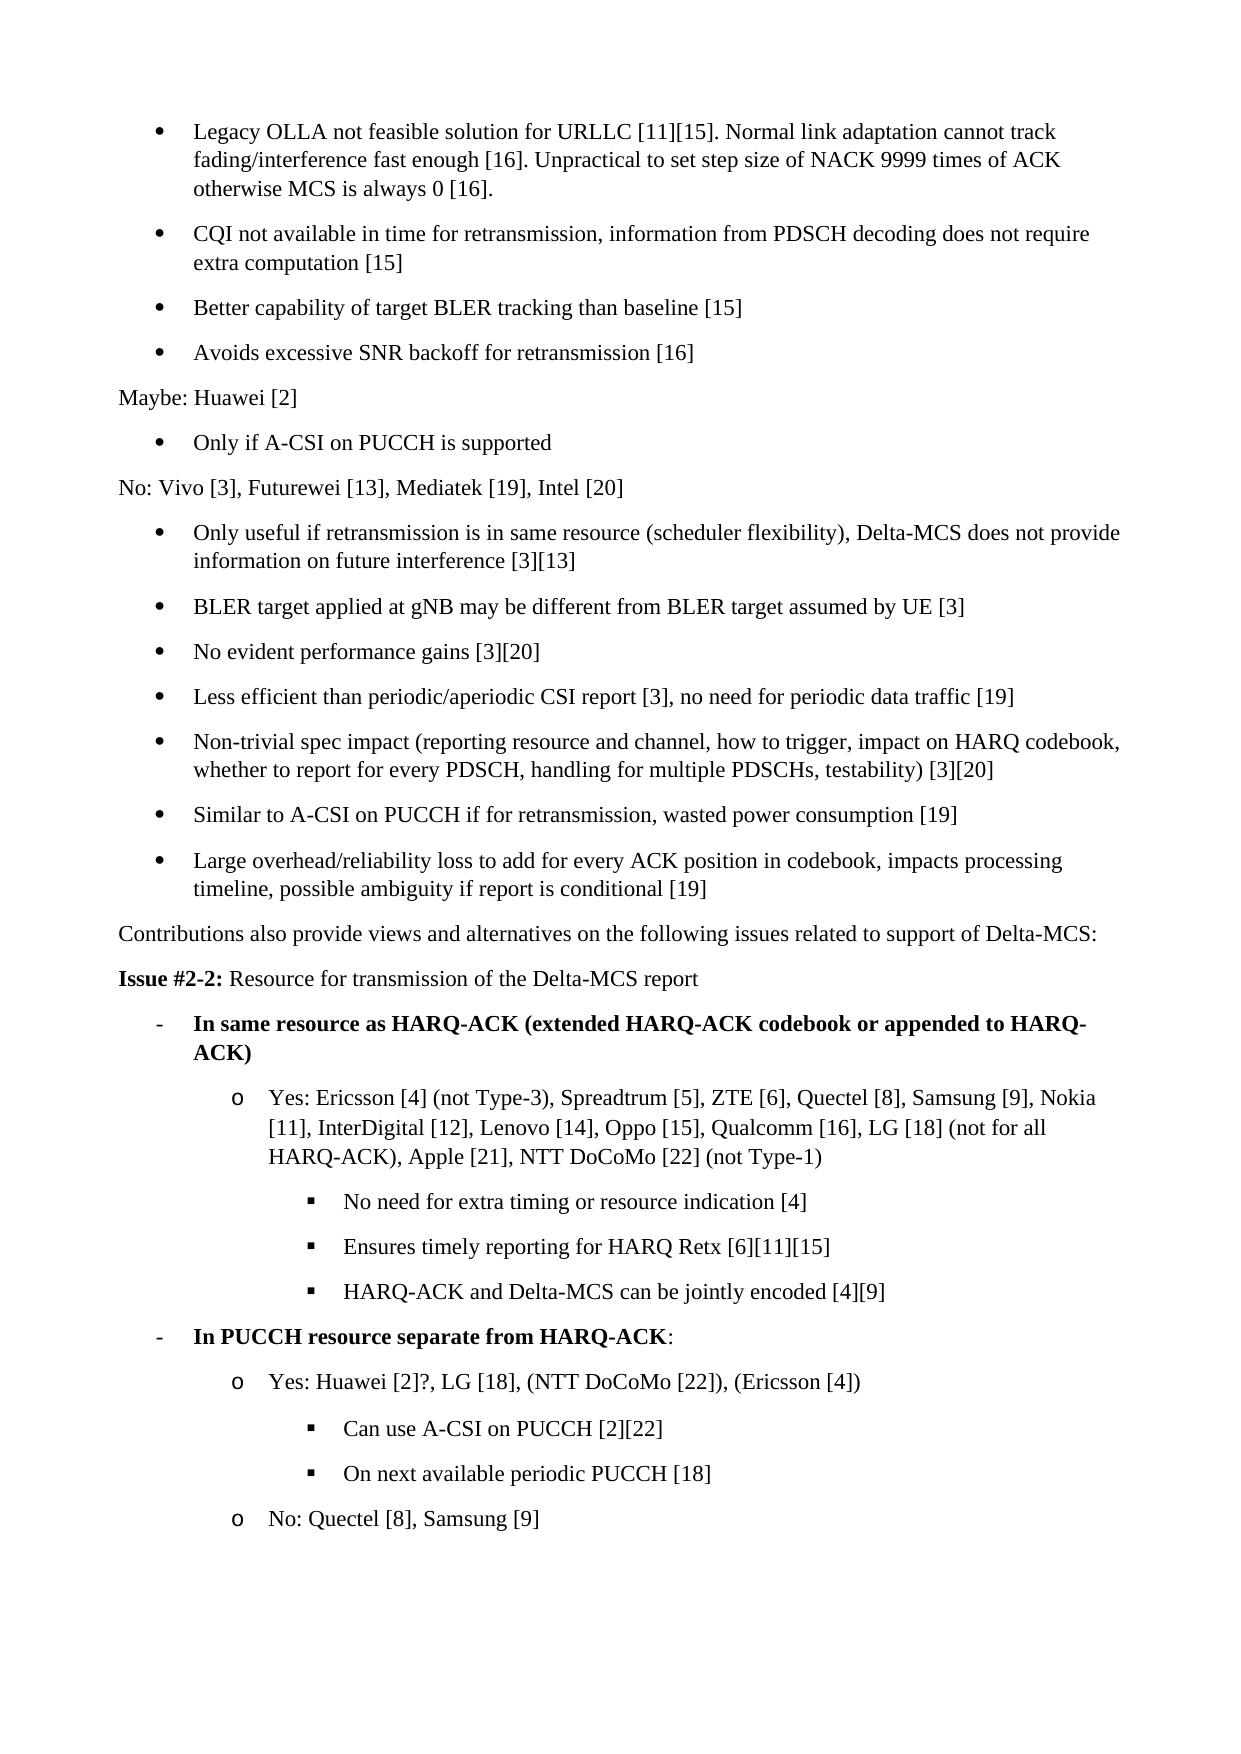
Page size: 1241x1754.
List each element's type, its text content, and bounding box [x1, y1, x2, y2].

list On next available periodic PUCCH [18] [306, 1460, 1122, 1487]
list In same resource as HARQ-ACK (extended HARQ-ACK codebook or appended to HARQ-ACK) [156, 1010, 1122, 1065]
text Maybe: Huawei [2] [118, 384, 1122, 410]
text Issue #2-2: Resource for transmission of the Delta-MCS report [118, 965, 1122, 992]
list Only useful if retransmission is in same resource (scheduler flexibility), Delta-MCS does not provide information on future interference [3][13] [156, 519, 1122, 574]
list Legacy OLLA not feasible solution for URLLC [11][15]. Normal link adaptation cannot track fading/interference fast enough [16]. Unpractical to set step size of NACK 9999 times of ACK otherwise MCS is always 0 [16]. [156, 118, 1122, 201]
list Non-trivial spec impact (reporting resource and channel, how to trigger, impact on HARQ codebook, whether to report for every PDSCH, handling for multiple PDSCHs, testability) [3][20] [156, 728, 1122, 783]
list CQI not available in time for retransmission, information from PDSCH decoding does not require extra computation [15] [156, 220, 1122, 275]
list Avoids excessive SNR backoff for retransmission [16] [156, 339, 1122, 365]
list No evident performance gains [3][20] [156, 638, 1122, 664]
list BLER target applied at gNB may be different from BLER target assumed by UE [3] [156, 593, 1122, 619]
list In PUCCH resource separate from HARQ-ACK: [156, 1323, 1122, 1349]
list No need for extra timing or resource indication [4] [306, 1188, 1122, 1214]
list Yes: Ericsson [4] (not Type-3), Spreadtrum [5], ZTE [6], Quectel [8], Samsung [9], Nokia [11], InterDigital [12], Lenovo [14], Oppo [15], Qualcomm [16], LG [18] (not for all HARQ-ACK), Apple [21], NTT DoCoMo [22] (not Type-1) [231, 1084, 1122, 1169]
list Only if A-CSI on PUCCH is supported [156, 429, 1122, 455]
list Ensures timely reporting for HARQ Retx [6][11][15] [306, 1233, 1122, 1259]
list No: Quectel [8], Samsung [9] [231, 1506, 1122, 1534]
list HARQ-ACK and Delta-MCS can be jointly encoded [4][9] [306, 1278, 1122, 1304]
list Large overhead/reliability loss to add for every ACK position in codebook, impacts processing timeline, possible ambiguity if report is conditional [19] [156, 847, 1122, 901]
text Contributions also provide views and alternatives on the following issues related to support of Delta-MCS: [118, 920, 1122, 947]
list Less efficient than periodic/aperiodic CSI report [3], no need for periodic data traffic [19] [156, 683, 1122, 709]
list Yes: Huawei [2]?, LG [18], (NTT DoCoMo [22]), (Ericsson [4]) [231, 1368, 1122, 1396]
list Can use A-CSI on PUCCH [2][22] [306, 1415, 1122, 1442]
list Similar to A-CSI on PUCCH if for retransmission, wasted power consumption [19] [156, 802, 1122, 828]
list Better capability of target BLER tracking than baseline [15] [156, 294, 1122, 320]
text No: Vivo [3], Futurewei [13], Mediatek [19], Intel [20] [118, 474, 1122, 500]
